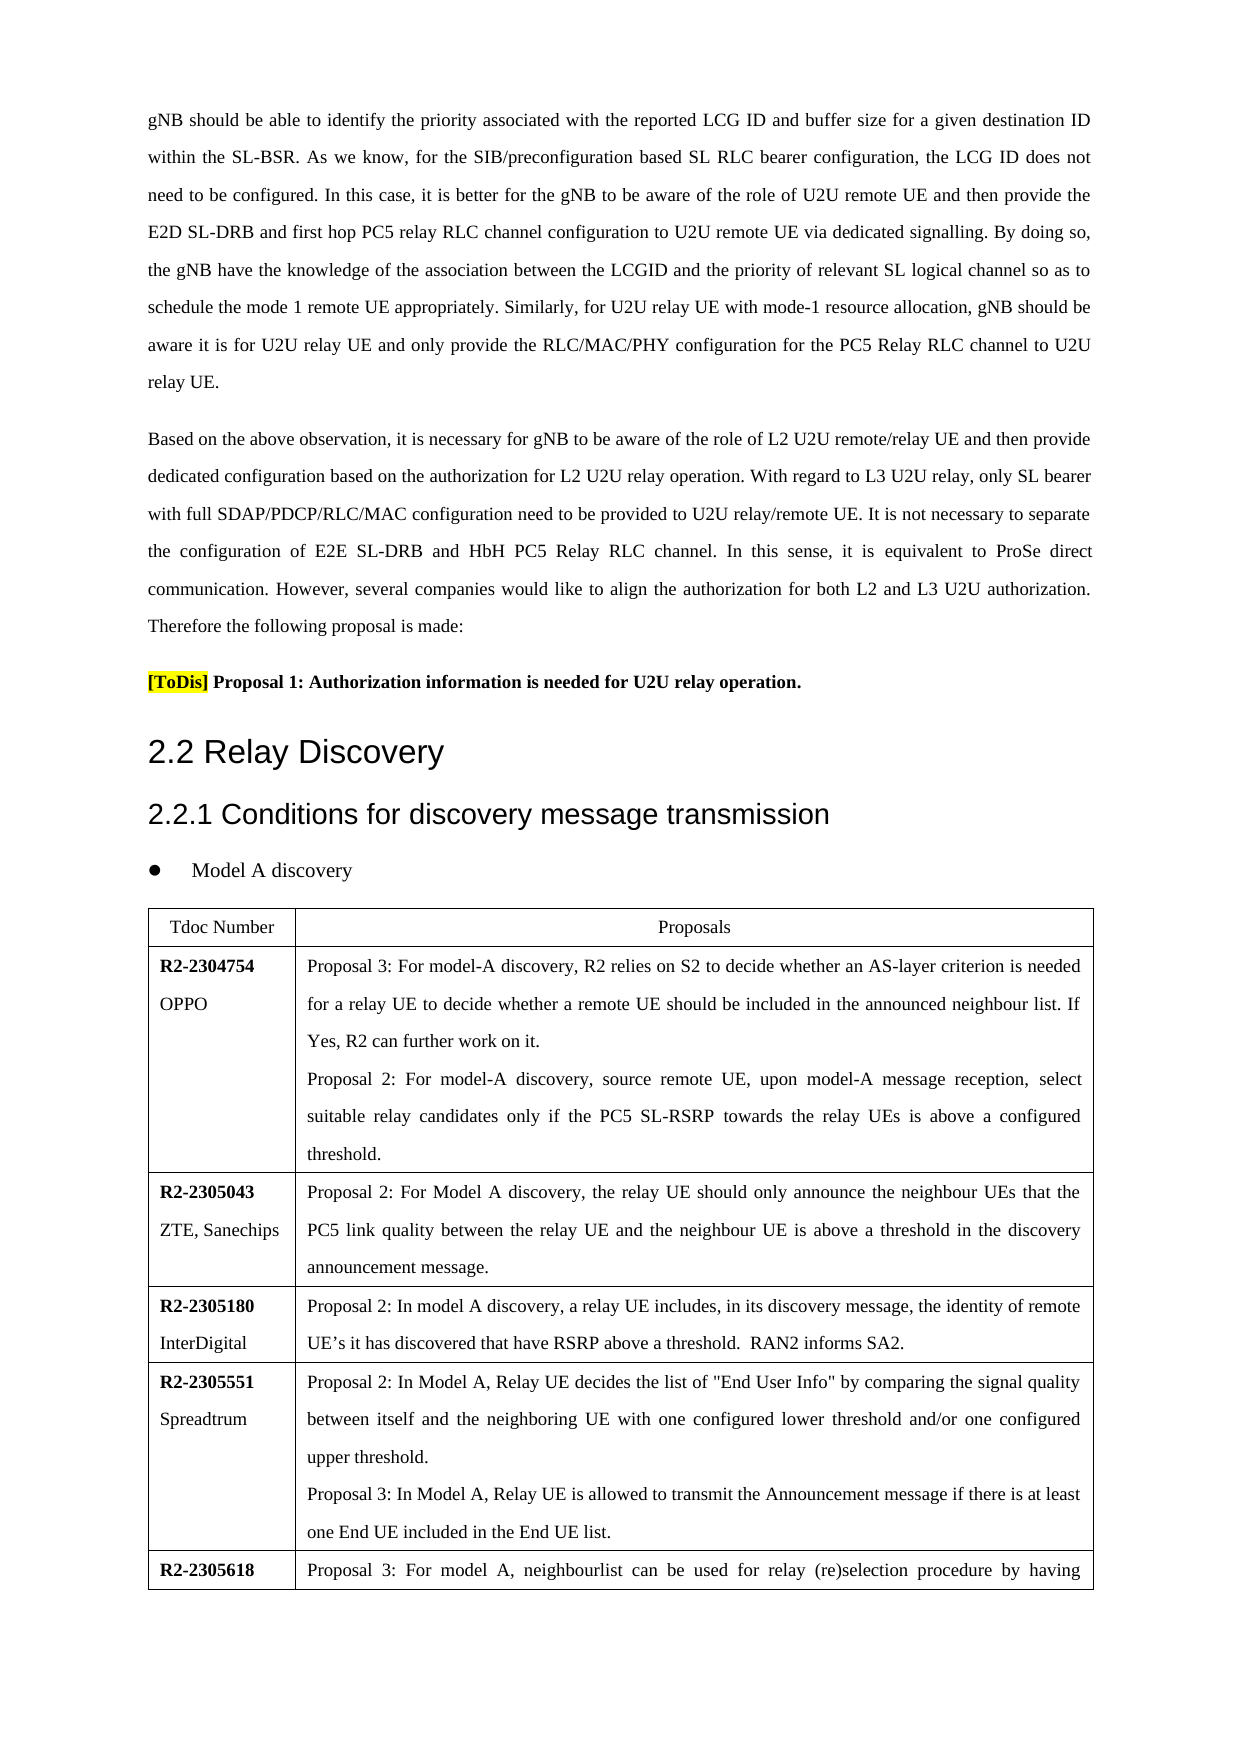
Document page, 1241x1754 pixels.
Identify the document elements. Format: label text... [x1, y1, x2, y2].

text Based on the above observation, it is necessary for gNB to be aware of the role of L2 U2U remote/relay UE and then provide dedicated configuration based on the authorization for L2 U2U relay operation. With regard to L3 U2U relay, only SL bearer with full SDAP/PDCP/RLC/MAC configuration need to be provided to U2U relay/remote UE. It is not necessary to separate the configuration of E2E SL-DRB and HbH PC5 Relay RLC channel. In this sense, it is equivalent to ProSe direct communication. However, several companies would like to align the authorization for both L2 and L3 U2U authorization. Therefore the following proposal is made: [148, 420, 1092, 645]
table_header Tdoc Number [149, 909, 295, 946]
table_cell R2-2305180 InterDigital [149, 1287, 295, 1362]
table_cell R2-2304754 OPPO [149, 947, 295, 1172]
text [148, 101, 1092, 401]
table_cell Proposal 2: For Model A discovery, the relay UE should only announce the neighbour UEs that the PC5 link quality between the relay UE and the neighbour UE is above a threshold in the discovery announcement message. [296, 1173, 1093, 1286]
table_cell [296, 1551, 1093, 1589]
table_cell R2-2305551 Spreadtrum [149, 1363, 295, 1550]
table_cell Proposal 2: In Model A, Relay UE decides the list of "End User Info" by comparing the signal quality between itself and the neighboring UE with one configured lower threshold and/or one configured upper threshold. Proposal 3: In Model A, Relay UE is allowed to transmit the Announcement message if there is at least one End UE included in the End UE list. [296, 1363, 1093, 1550]
subtitle 2.2 Relay Discovery [148, 713, 1092, 788]
table_cell R2-2305043 ZTE, Sanechips [149, 1173, 295, 1286]
text [ToDis] Proposal 1: Authorization information is needed for U2U relay operation. [148, 663, 1092, 701]
table_cell Proposal 2: In model A discovery, a relay UE includes, in its discovery message, the identity of remote UE’s it has discovered that have RSRP above a threshold. RAN2 informs SA2. [296, 1287, 1093, 1362]
subtitle 2.2.1 Conditions for discovery message transmission [148, 795, 1092, 832]
list Model A discovery [148, 851, 1092, 889]
table_header Proposals [296, 909, 1093, 946]
table_cell R2-2305618 CMCC [149, 1551, 295, 1589]
table_cell Proposal 3: For model-A discovery, R2 relies on S2 to decide whether an AS-layer criterion is needed for a relay UE to decide whether a remote UE should be included in the announced neighbour list. If Yes, R2 can further work on it. Proposal 2: For model-A discovery, source remote UE, upon model-A message reception, select suitable relay candidates only if the PC5 SL-RSRP towards the relay UEs is above a configured threshold. [296, 947, 1093, 1172]
